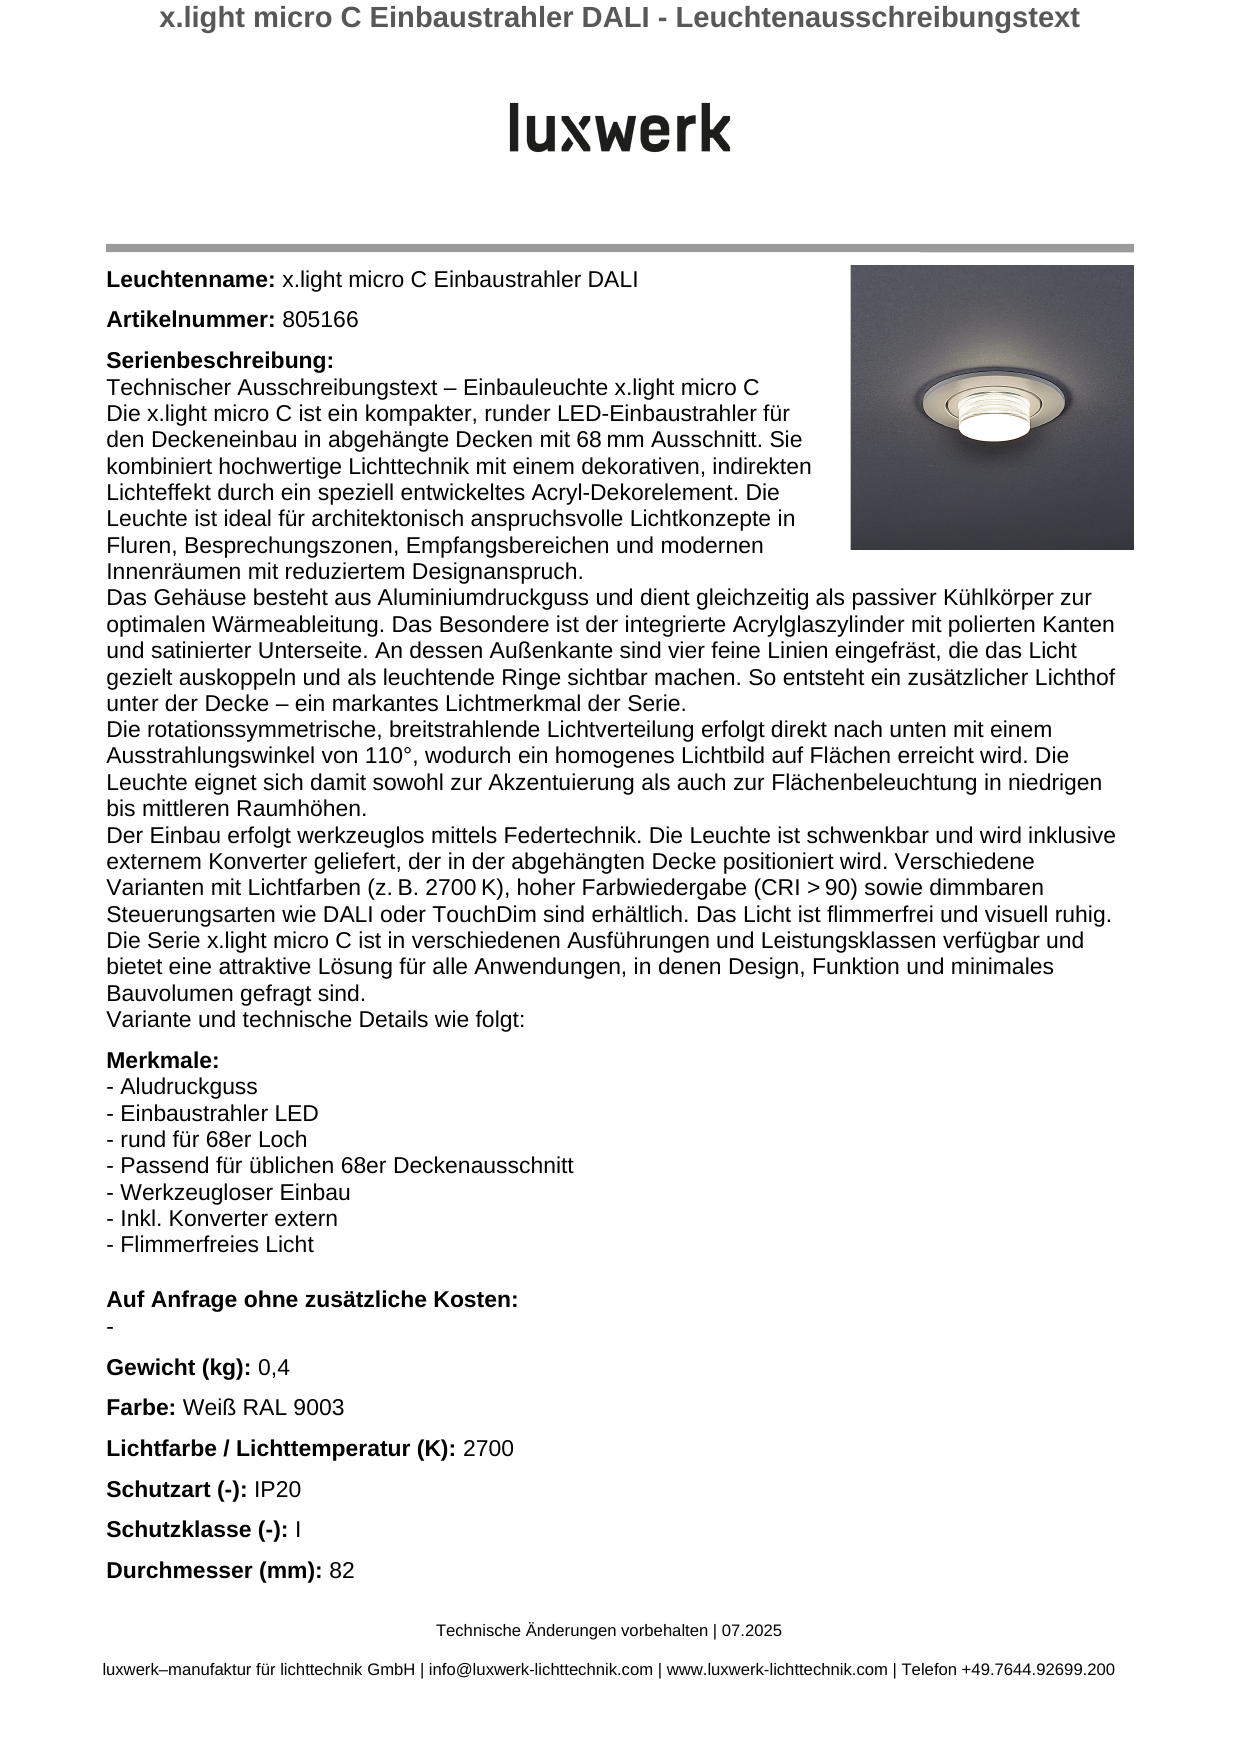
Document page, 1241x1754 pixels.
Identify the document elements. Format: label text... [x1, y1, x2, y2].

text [106, 1258, 1134, 1598]
text Leuchtenname: x.light micro C Einbaustrahler DALI Artikelnummer: 805166 Serienbeschreibung: Technischer Ausschreibungstext – Einbauleuchte x.light micro C [106, 266, 850, 400]
text Das Gehäuse besteht aus Aluminiumdruckguss und dient gleichzeitig als passiver Kühlkörper zur optimalen Wärmeableitung. Das Besondere ist der integrierte Acrylglaszylinder mit polierten Kanten und satinierter Unterseite. An dessen Außenkante sind vier feine Linien eingefräst, die das Licht gezielt auskoppeln und als leuchtende Ringe sichtbar machen. So entsteht ein zusätzlicher Lichthof unter der Decke – ein markantes Lichtmerkmal der Serie. [106, 584, 1134, 716]
text Variante und technische Details wie folgt: Merkmale: - Aludruckguss [106, 1006, 1134, 1099]
text - rund für 68er Loch [106, 1126, 1134, 1152]
text - Werkzeugloser Einbau [106, 1178, 1134, 1205]
text - Flimmerfreies Licht [106, 1231, 1134, 1258]
text Die Serie x.light micro C ist in verschiedenen Ausführungen und Leistungsklassen verfügbar und bietet eine attraktive Lösung für alle Anwendungen, in denen Design, Funktion und minimales Bauvolumen gefragt sind. [106, 927, 1134, 1006]
text Der Einbau erfolgt werkzeuglos mittels Federtechnik. Die Leuchte ist schwenkbar und wird inklusive externem Konverter geliefert, der in der abgehängten Decke positioniert wird. Verschiedene Varianten mit Lichtfarben (z. B. 2700 K), hoher Farbwiedergabe (CRI > 90) sowie dimmbaren Steuerungsarten wie DALI oder TouchDim sind erhältlich. Das Licht ist flimmerfrei und visuell ruhig. [106, 822, 1134, 927]
text - Inkl. Konverter extern [106, 1205, 1134, 1231]
text - Einbaustrahler LED [106, 1099, 1134, 1126]
text Die rotationssymmetrische, breitstrahlende Lichtverteilung erfolgt direkt nach unten mit einem Ausstrahlungswinkel von 110°, wodurch ein homogenes Lichtbild auf Flächen erreicht wird. Die Leuchte eignet sich damit sowohl zur Akzentuierung als auch zur Flächenbeleuchtung in niedrigen bis mittleren Raumhöhen. [106, 716, 1134, 822]
text Die x.light micro C ist ein kompakter, runder LED-Einbaustrahler für den Deckeneinbau in abgehängte Decken mit 68 mm Ausschnitt. Sie kombiniert hochwertige Lichttechnik mit einem dekorativen, indirekten Lichteffekt durch ein speziell entwickeltes Acryl-Dekorelement. Die Leuchte ist ideal für architektonisch anspruchsvolle Lichtkonzepte in Fluren, Besprechungszonen, Empfangsbereichen und modernen Innenräumen mit reduziertem Designanspruch. [106, 400, 1134, 584]
text - Passend für üblichen 68er Deckenausschnitt [106, 1152, 1134, 1178]
